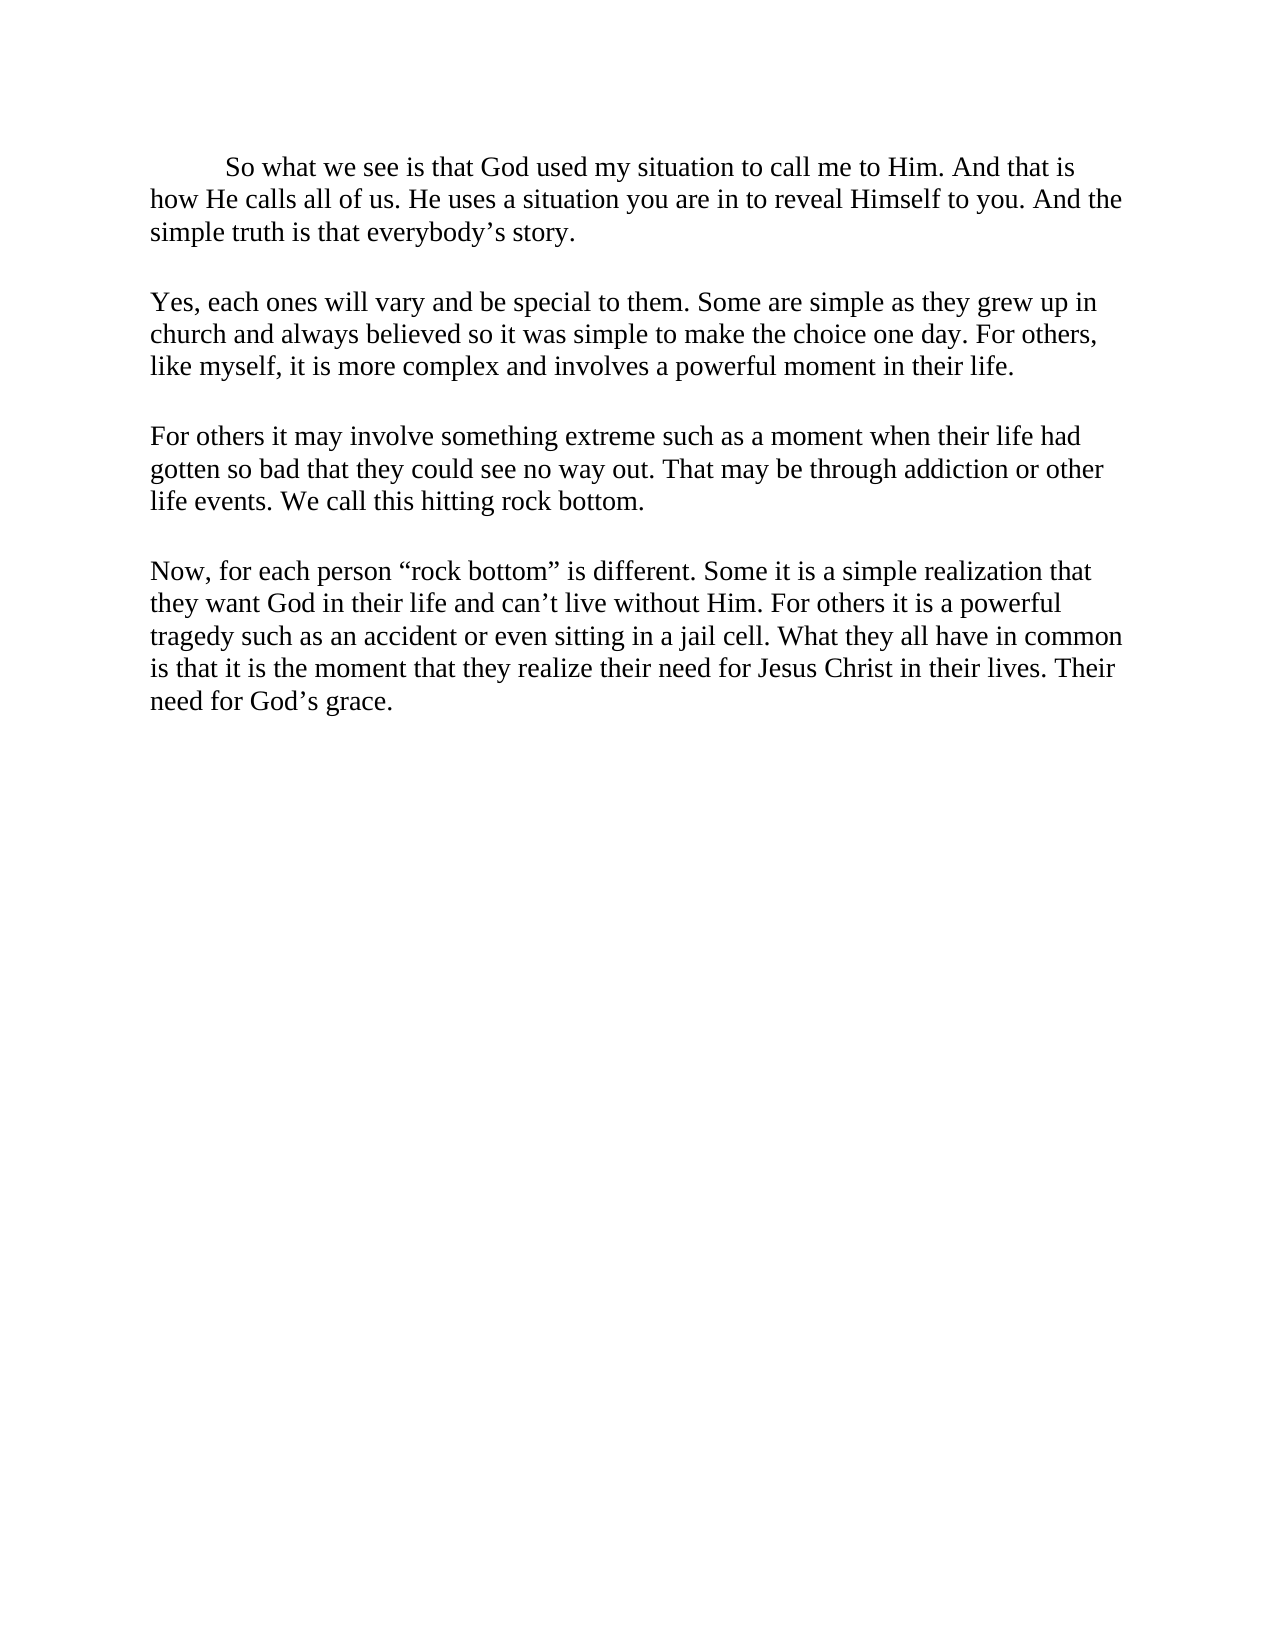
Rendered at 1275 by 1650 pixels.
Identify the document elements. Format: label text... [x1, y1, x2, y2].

text For others it may involve something extreme such as a moment when their life had gotten so bad that they could see no way out. That may be through addiction or other life events. We call this hitting rock bottom. [150, 419, 1125, 517]
text So what we see is that God used my situation to call me to Him. And that is how He calls all of us. He uses a situation you are in to reveal Himself to you. And the simple truth is that everybody’s story. [150, 150, 1125, 247]
text Now, for each person “rock bottom” is different. Some it is a simple realization that they want God in their life and can’t live without Him. For others it is a powerful tragedy such as an accident or even sitting in a jail cell. What they all have in common is that it is the moment that they realize their need for Jesus Christ in their lives. Their need for God’s grace. [150, 554, 1125, 716]
text Yes, each ones will vary and be special to them. Some are simple as they grew up in church and always believed so it was simple to make the choice one day. For others, like myself, it is more complex and involves a powerful moment in their life. [150, 285, 1125, 382]
